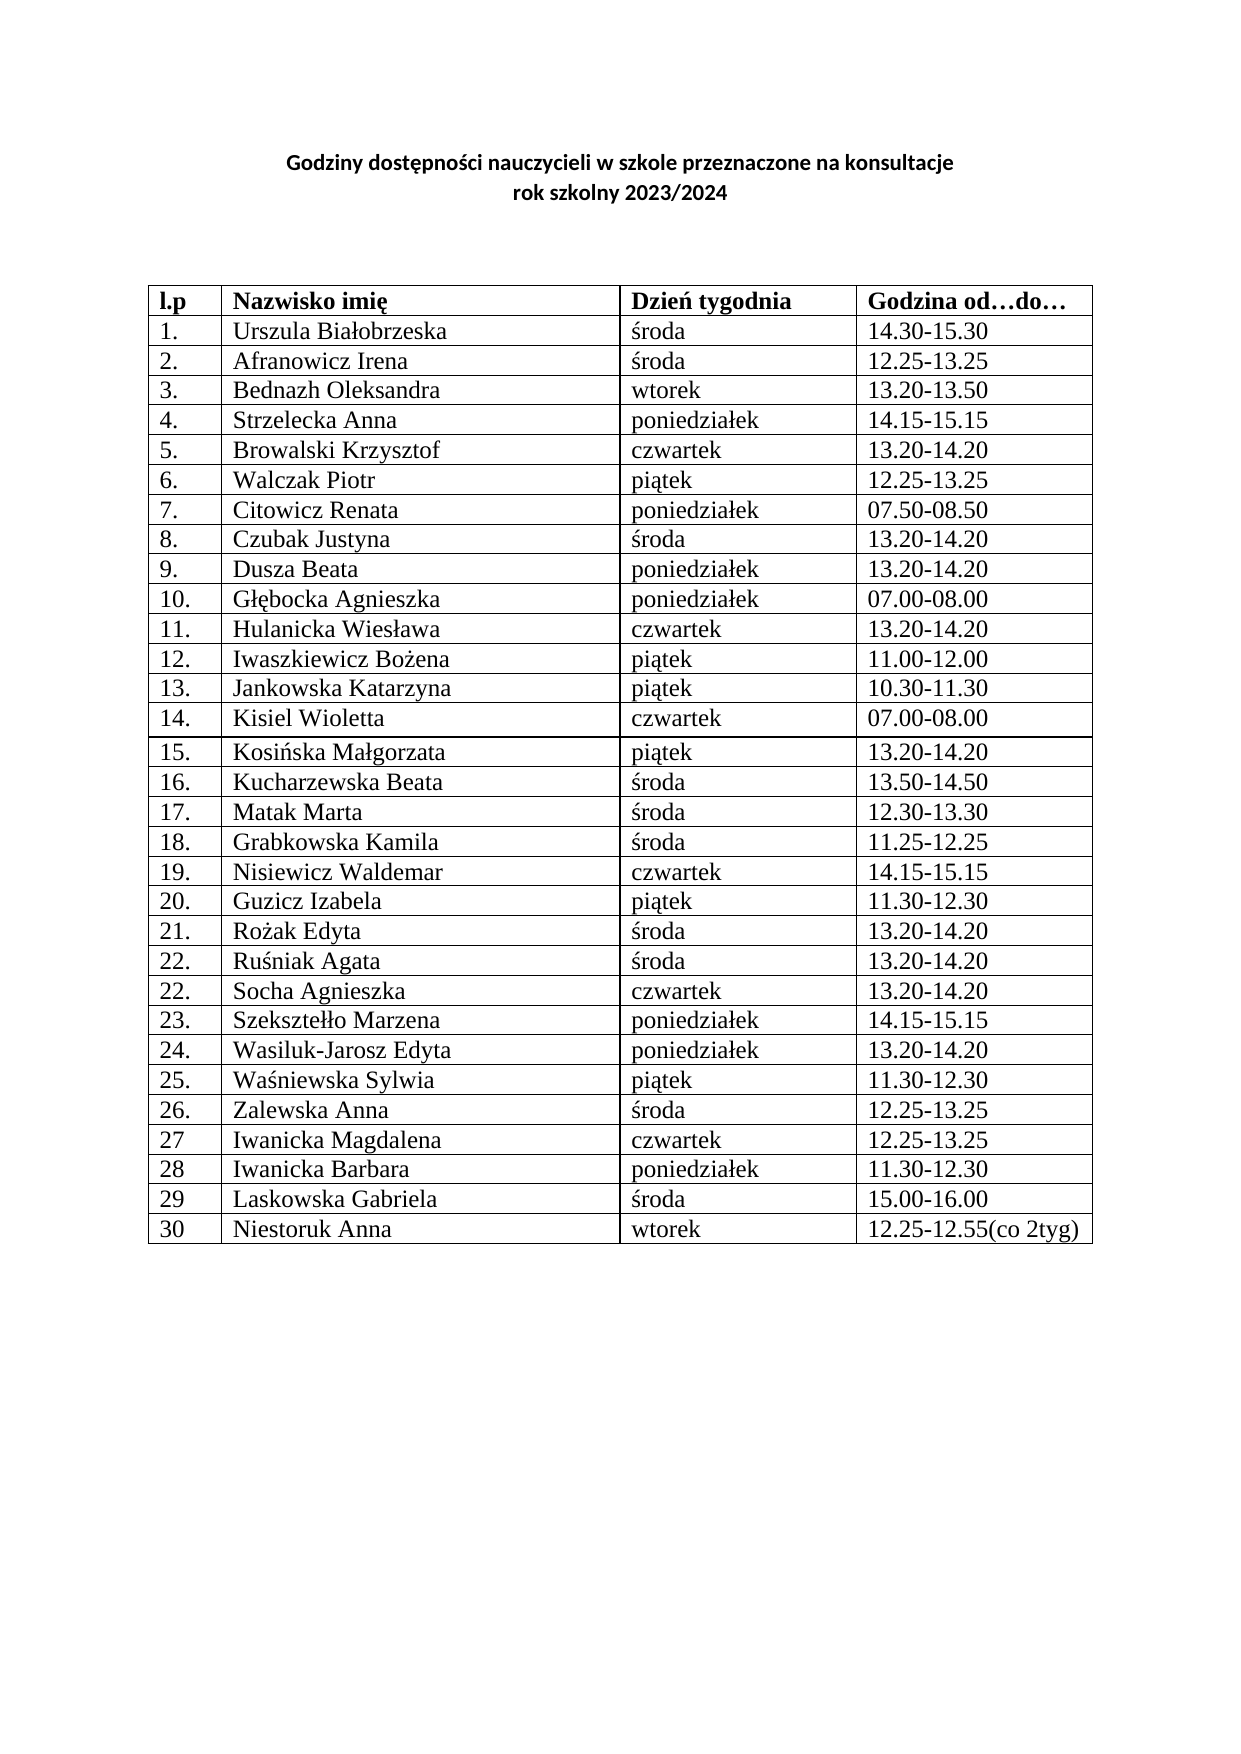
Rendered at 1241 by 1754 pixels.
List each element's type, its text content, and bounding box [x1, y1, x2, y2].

table_cell 07.50-08.50 [857, 495, 1092, 523]
table_cell Walczak Piotr [222, 465, 619, 494]
table_cell wtorek [621, 376, 856, 404]
table_cell Matak Marta [222, 797, 619, 826]
table_cell poniedziałek [621, 584, 856, 613]
table_cell 14.15-15.15 [857, 1006, 1092, 1034]
table_cell poniedziałek [621, 1155, 856, 1183]
table_cell środa [621, 1095, 856, 1124]
table_cell Czubak Justyna [222, 525, 619, 553]
table_cell 11.25-12.25 [857, 827, 1092, 856]
table_cell Kucharzewska Beata [222, 767, 619, 796]
table_cell czwartek [621, 435, 856, 464]
table_cell 15. [149, 738, 221, 766]
table_cell 4. [149, 405, 221, 434]
table_cell 11.30-12.30 [857, 1155, 1092, 1183]
table_cell 13.20-14.20 [857, 976, 1092, 1004]
table_cell 10. [149, 584, 221, 613]
table_cell Wasiluk-Jarosz Edyta [222, 1035, 619, 1064]
table_cell środa [621, 525, 856, 553]
table_cell 29 [149, 1184, 221, 1213]
table_header Dzień tygodnia [621, 286, 856, 315]
table_cell 7. [149, 495, 221, 523]
table_cell Głębocka Agnieszka [222, 584, 619, 613]
table_cell środa [621, 827, 856, 856]
table_cell Szeksztełło Marzena [222, 1006, 619, 1034]
table_cell 18. [149, 827, 221, 856]
table_cell 10.30-11.30 [857, 674, 1092, 702]
table_cell 14.15-15.15 [857, 857, 1092, 885]
table_cell 12.25-13.25 [857, 1095, 1092, 1124]
table_cell Laskowska Gabriela [222, 1184, 619, 1213]
table_cell 14.15-15.15 [857, 405, 1092, 434]
table_cell środa [621, 316, 856, 345]
table_cell Urszula Białobrzeska [222, 316, 619, 345]
table_cell 11.30-12.30 [857, 1065, 1092, 1094]
table_cell Browalski Krzysztof [222, 435, 619, 464]
table_cell środa [621, 767, 856, 796]
table_header Nazwisko imię [222, 286, 619, 315]
table_cell 07.00-08.00 [857, 703, 1092, 736]
table_cell czwartek [621, 857, 856, 885]
table_cell Bednazh Oleksandra [222, 376, 619, 404]
table_cell 12.25-13.25 [857, 465, 1092, 494]
table_cell 30 [149, 1214, 221, 1243]
table_cell 26. [149, 1095, 221, 1124]
table_cell Citowicz Renata [222, 495, 619, 523]
table_cell poniedziałek [621, 1035, 856, 1064]
table_cell piątek [621, 644, 856, 672]
table_cell 13.20-14.20 [857, 435, 1092, 464]
table_cell Afranowicz Irena [222, 346, 619, 374]
table_cell 13.20-14.20 [857, 1035, 1092, 1064]
table_cell środa [621, 1184, 856, 1213]
table_cell 16. [149, 767, 221, 796]
table_cell 13.20-14.20 [857, 916, 1092, 945]
table_cell Iwanicka Barbara [222, 1155, 619, 1183]
table_cell poniedziałek [621, 405, 856, 434]
table_cell poniedziałek [621, 495, 856, 523]
table_cell piątek [621, 886, 856, 915]
table_cell 12.30-13.30 [857, 797, 1092, 826]
table_cell 12.25-13.25 [857, 346, 1092, 374]
table_cell piątek [621, 674, 856, 702]
table_cell Iwanicka Magdalena [222, 1125, 619, 1153]
table_cell Grabkowska Kamila [222, 827, 619, 856]
table_cell Iwaszkiewicz Bożena [222, 644, 619, 672]
table_cell 11.30-12.30 [857, 886, 1092, 915]
table_cell Nisiewicz Waldemar [222, 857, 619, 885]
table_cell środa [621, 946, 856, 975]
table_cell 13.20-14.20 [857, 614, 1092, 643]
table_cell 14. [149, 703, 221, 736]
table_cell piątek [621, 1065, 856, 1094]
table_cell 5. [149, 435, 221, 464]
table_cell 13.20-14.20 [857, 554, 1092, 583]
table_cell 20. [149, 886, 221, 915]
table_cell Jankowska Katarzyna [222, 674, 619, 702]
table_cell 13.20-14.20 [857, 525, 1092, 553]
table_cell 12.25-12.55(co 2tyg) [857, 1214, 1092, 1243]
table_cell czwartek [621, 976, 856, 1004]
table_cell 13.50-14.50 [857, 767, 1092, 796]
table_cell poniedziałek [621, 1006, 856, 1034]
table_cell 24. [149, 1035, 221, 1064]
table_cell Dusza Beata [222, 554, 619, 583]
table_cell 3. [149, 376, 221, 404]
table_cell 14.30-15.30 [857, 316, 1092, 345]
table_cell 11. [149, 614, 221, 643]
table_cell Kosińska Małgorzata [222, 738, 619, 766]
table_cell wtorek [621, 1214, 856, 1243]
text Godziny dostępności nauczycieli w szkole przeznaczone na konsultacje rok szkolny 2023/2024 [148, 148, 1093, 266]
table_cell Guzicz Izabela [222, 886, 619, 915]
table_cell Niestoruk Anna [222, 1214, 619, 1243]
table_cell Strzelecka Anna [222, 405, 619, 434]
table_cell 17. [149, 797, 221, 826]
table_cell 22. [149, 976, 221, 1004]
table_cell Kisiel Wioletta [222, 703, 619, 736]
table_cell 13.20-13.50 [857, 376, 1092, 404]
table_cell poniedziałek [621, 554, 856, 583]
table_cell Hulanicka Wiesława [222, 614, 619, 643]
table_cell środa [621, 916, 856, 945]
table_cell 12.25-13.25 [857, 1125, 1092, 1153]
table_cell środa [621, 797, 856, 826]
table_cell Zalewska Anna [222, 1095, 619, 1124]
table_header l.p [149, 286, 221, 315]
table_cell 28 [149, 1155, 221, 1183]
table_cell 8. [149, 525, 221, 553]
table_cell 13. [149, 674, 221, 702]
table_cell 13.20-14.20 [857, 738, 1092, 766]
table_cell 11.00-12.00 [857, 644, 1092, 672]
table_cell czwartek [621, 1125, 856, 1153]
table_cell piątek [621, 465, 856, 494]
table_cell Waśniewska Sylwia [222, 1065, 619, 1094]
table_cell 2. [149, 346, 221, 374]
table_cell piątek [621, 738, 856, 766]
table_cell Socha Agnieszka [222, 976, 619, 1004]
table_header Godzina od…do… [857, 286, 1092, 315]
table_cell 1. [149, 316, 221, 345]
table_cell 23. [149, 1006, 221, 1034]
table_cell Rożak Edyta [222, 916, 619, 945]
table_cell czwartek [621, 703, 856, 736]
table_cell 19. [149, 857, 221, 885]
table_cell 6. [149, 465, 221, 494]
table_cell 25. [149, 1065, 221, 1094]
table_cell 27 [149, 1125, 221, 1153]
table_cell 22. [149, 946, 221, 975]
table_cell 15.00-16.00 [857, 1184, 1092, 1213]
table_cell 12. [149, 644, 221, 672]
table_cell 9. [149, 554, 221, 583]
table_cell środa [621, 346, 856, 374]
table_cell 21. [149, 916, 221, 945]
table_cell 13.20-14.20 [857, 946, 1092, 975]
table_cell czwartek [621, 614, 856, 643]
table_cell Ruśniak Agata [222, 946, 619, 975]
table_cell 07.00-08.00 [857, 584, 1092, 613]
